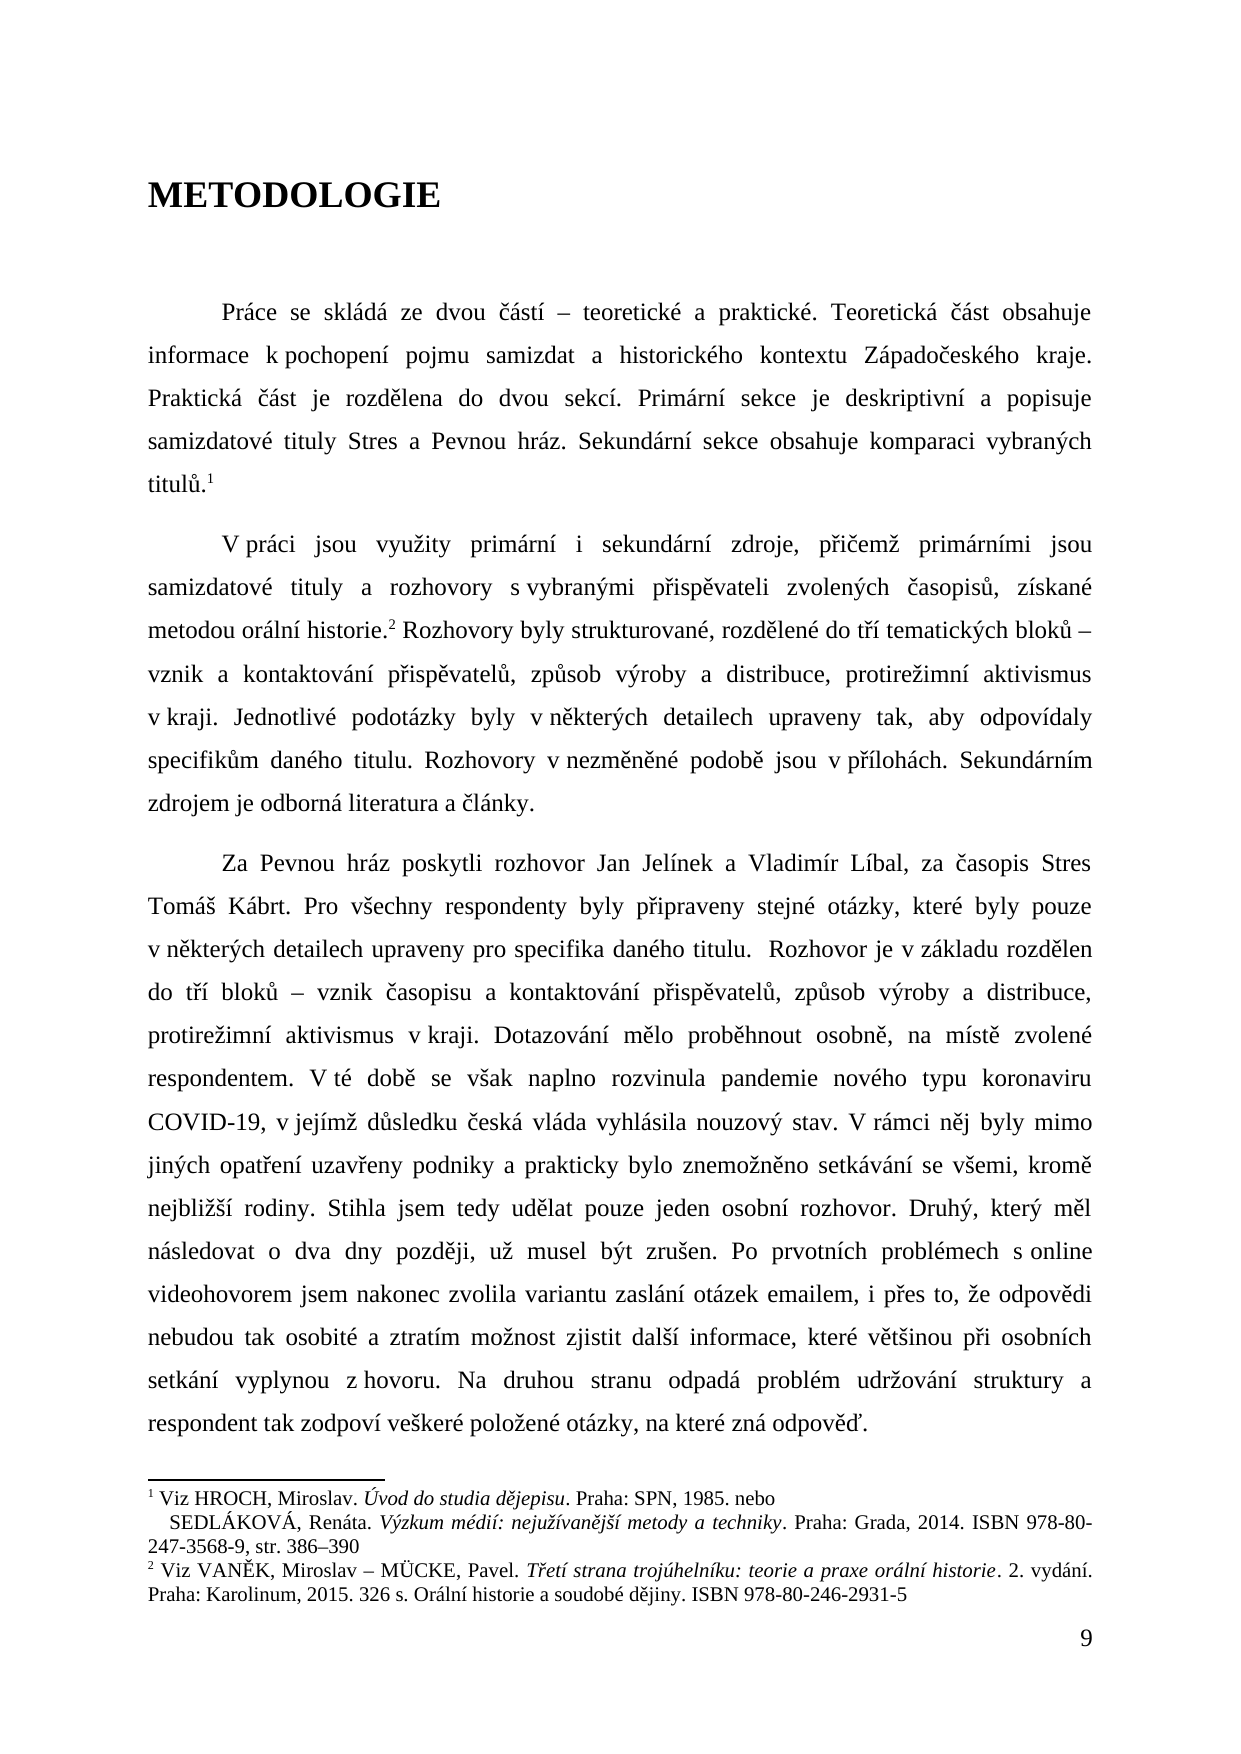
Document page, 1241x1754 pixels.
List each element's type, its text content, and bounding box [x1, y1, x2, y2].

text Práce se skládá ze dvou částí – teoretické a praktické. Teoretická část obsahuje informace k pochopení pojmu samizdat a historického kontextu Západočeského kraje. Praktická část je rozdělena do dvou sekcí. Primární sekce je deskriptivní a popisuje samizdatové tituly Stres a Pevnou hráz. Sekundární sekce obsahuje komparaci vybraných titulů. [148, 297, 1093, 498]
subtitle METODOLOGIE [148, 173, 1093, 216]
text Za Pevnou hráz poskytli rozhovor Jan Jelínek a Vladimír Líbal, za časopis Stres Tomáš Kábrt. Pro všechny respondenty byly připraveny stejné otázky, které byly pouze v některých detailech upraveny pro specifika daného titulu. Rozhovor je v základu rozdělen do tří bloků – vznik časopisu a kontaktování přispěvatelů, způsob výroby a distribuce, protirežimní aktivismus v kraji. Dotazování mělo proběhnout osobně, na místě zvolené respondentem. V té době se však naplno rozvinula pandemie nového typu koronaviru COVID-19, v jejímž důsledku česká vláda vyhlásila nouzový stav. V rámci něj byly mimo jiných opatření uzavřeny podniky a prakticky bylo znemožněno setkávání se všemi, kromě nejbližší rodiny. Stihla jsem tedy udělat pouze jeden osobní rozhovor. Druhý, který měl následovat o dva dny později, už musel být zrušen. Po prvotních problémech s online videohovorem jsem nakonec zvolila variantu zaslání otázek emailem, i přes to, že odpovědi nebudou tak osobité a ztratím možnost zjistit další informace, které většinou při osobních setkání vyplynou z hovoru. Na druhou stranu odpadá problém udržování struktury a respondent tak zodpoví veškeré položené otázky, na které zná odpověď. [148, 848, 1093, 1437]
text V práci jsou využity primární i sekundární zdroje, přičemž primárními jsou samizdatové tituly a rozhovory s vybranými přispěvateli zvolených časopisů, získané metodou orální historie. Rozhovory byly strukturované, rozdělené do tří tematických bloků – vznik a kontaktování přispěvatelů, způsob výroby a distribuce, protirežimní aktivismus v kraji. Jednotlivé podotázky byly v některých detailech upraveny tak, aby odpovídaly specifikům daného titulu. Rozhovory v nezměněné podobě jsou v přílohách. Sekundárním zdrojem je odborná literatura a články. [148, 529, 1093, 817]
